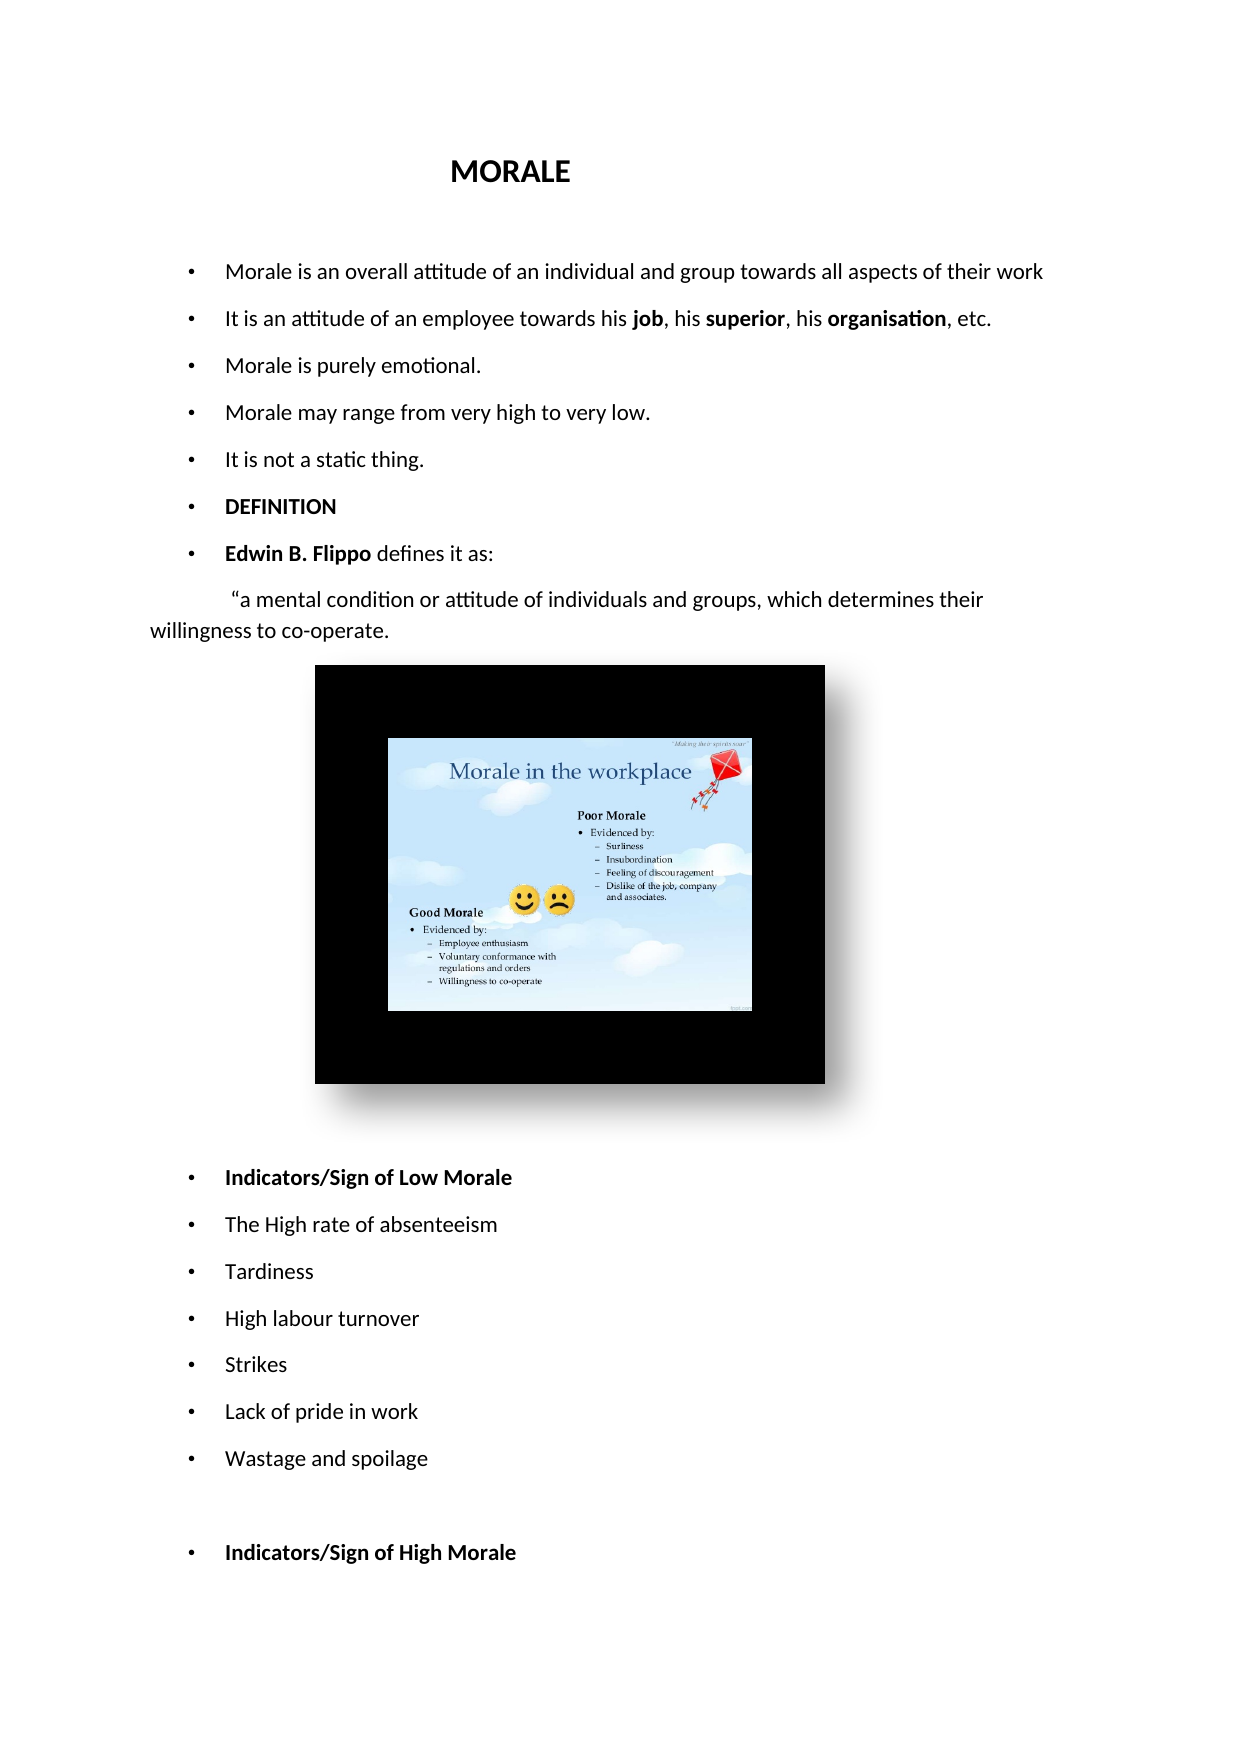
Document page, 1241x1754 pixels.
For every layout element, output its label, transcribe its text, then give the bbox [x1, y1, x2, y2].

list Indicators/Sign of Low Morale [187, 1163, 1090, 1191]
list It is not a static thing. [187, 445, 1090, 473]
list The High rate of absenteeism [187, 1210, 1090, 1238]
list Strikes [187, 1351, 1090, 1378]
list Morale may range from very high to very low. [187, 398, 1090, 426]
list Wastage and spoilage [187, 1444, 1090, 1472]
list Edwin B. Flippo defines it as: [187, 539, 1090, 567]
list DEFINITION [187, 492, 1090, 520]
text “a mental condition or attitude of individuals and groups, which determines their willingness to co-operate. [150, 586, 1090, 644]
list Morale is purely emotional. [187, 351, 1090, 379]
list It is an attitude of an employee towards his job, his superior, his organisation, etc. [187, 304, 1090, 332]
list Morale is an overall attitude of an individual and group towards all aspects of their work [187, 257, 1090, 286]
list Indicators/Sign of High Morale [187, 1538, 1090, 1566]
text MORALE [187, 150, 1090, 191]
list High labour turnover [187, 1304, 1090, 1332]
list Tardiness [187, 1257, 1090, 1285]
list Lack of pride in work [187, 1397, 1090, 1425]
picture [388, 738, 752, 1011]
